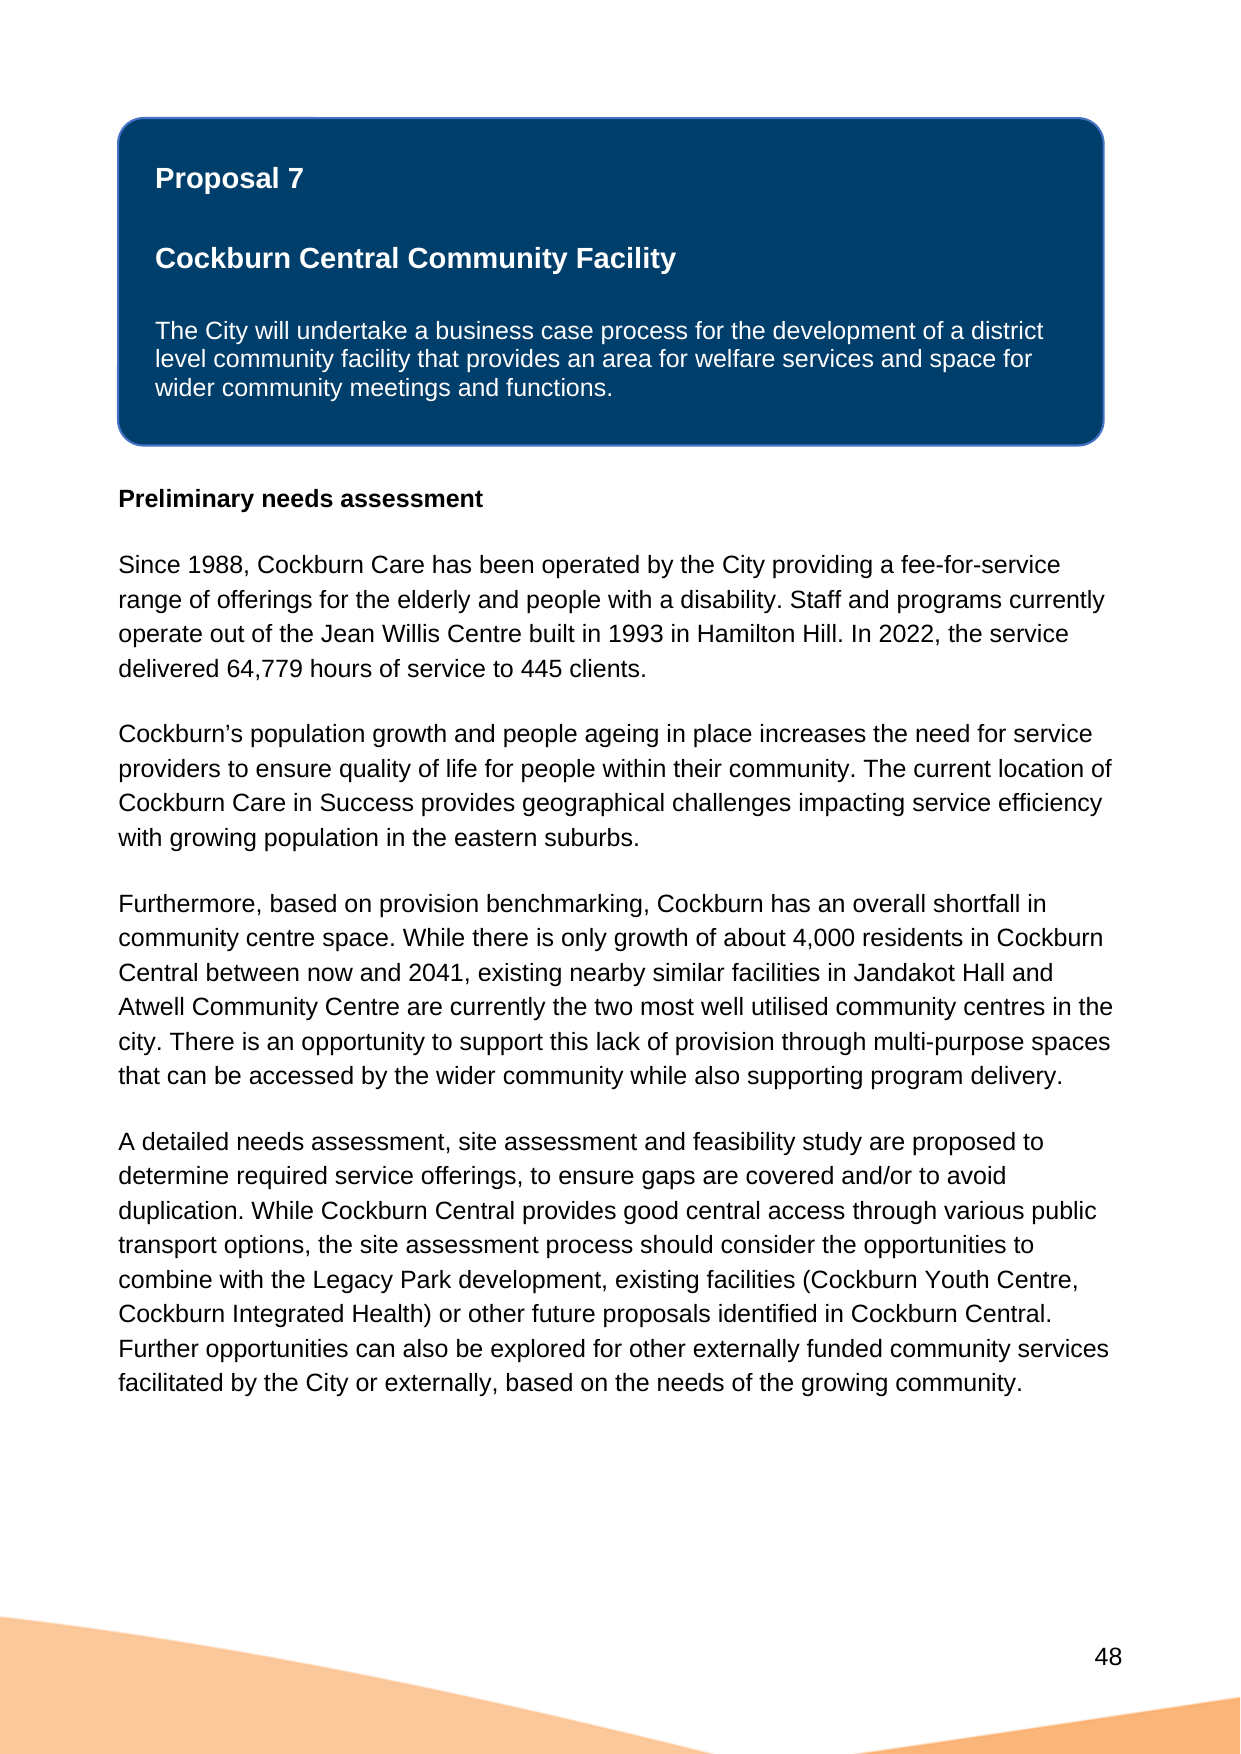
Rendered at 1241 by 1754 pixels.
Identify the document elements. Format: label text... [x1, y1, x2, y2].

text Preliminary needs assessment [118, 484, 1122, 513]
text Cockburn’s population growth and people ageing in place increases the need for service providers to ensure quality of life for people within their community. The current location of Cockburn Care in Success provides geographical challenges impacting service efficiency with growing population in the eastern suburbs. [118, 719, 1122, 852]
text A detailed needs assessment, site assessment and feasibility study are proposed to determine required service offerings, to ensure gaps are covered and/or to avoid duplication. While Cockburn Central provides good central access through various public transport options, the site assessment process should consider the opportunities to combine with the Legacy Park development, existing facilities (Cockburn Youth Centre, Cockburn Integrated Health) or other future proposals identified in Cockburn Central. Further opportunities can also be explored for other externally funded community services facilitated by the City or externally, based on the needs of the growing community. [118, 1127, 1122, 1397]
picture [0, 1536, 1241, 1754]
text Since 1988, Cockburn Care has been operated by the City providing a fee-for-service range of offerings for the elderly and people with a disability. Staff and programs currently operate out of the Jean Willis Centre built in 1993 in Hamilton Hill. In 2022, the service delivered 64,779 hours of service to 445 clients. [118, 550, 1122, 682]
text Furthermore, based on provision benchmarking, Cockburn has an overall shortfall in community centre space. While there is only growth of about 4,000 residents in Cockburn Central between now and 2041, existing nearby similar facilities in Jandakot Hall and Atwell Community Centre are currently the two most well utilised community centres in the city. There is an opportunity to support this lack of provision through multi-purpose spaces that can be accessed by the wider community while also supporting program delivery. [118, 888, 1122, 1090]
